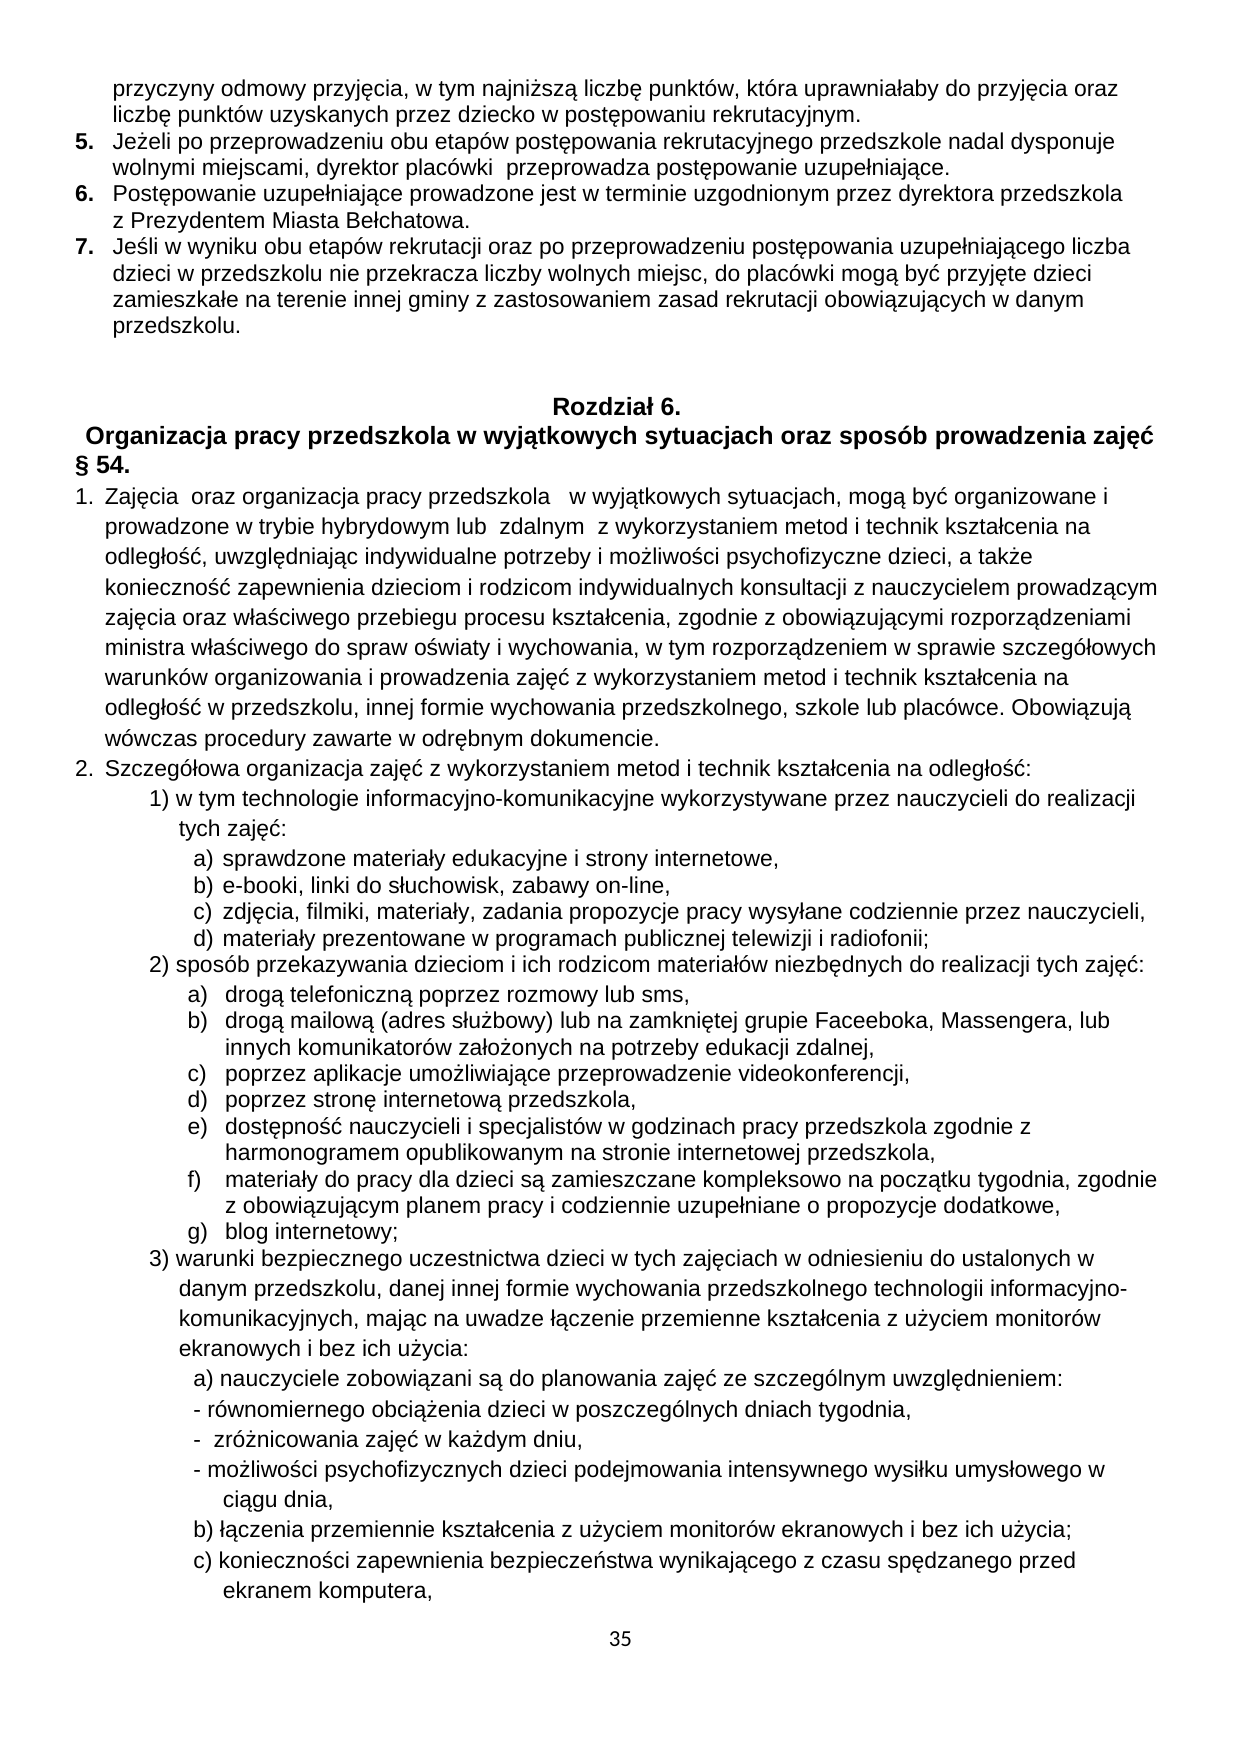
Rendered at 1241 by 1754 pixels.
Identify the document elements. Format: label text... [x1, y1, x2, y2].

text Rozdział 6. Organizacja pracy przedszkola w wyjątkowych sytuacjach oraz sposób prowadzenia zajęć [75, 392, 1165, 450]
text c) konieczności zapewnienia bezpieczeństwa wynikającego z czasu spędzanego przed ekranem komputera, [193, 1547, 1165, 1603]
list sprawdzone materiały edukacyjne i strony internetowe, [193, 845, 1165, 872]
text - zróżnicowania zajęć w każdym dniu, [193, 1426, 1165, 1452]
list poprzez stronę internetową przedszkola, [187, 1086, 1165, 1113]
text § 54. [75, 450, 1165, 479]
list materiały prezentowane w programach publicznej telewizji i radiofonii; [193, 924, 1165, 951]
text 1) w tym technologie informacyjno-komunikacyjne wykorzystywane przez nauczycieli do realizacji tych zajęć: [149, 785, 1165, 842]
list materiały do pracy dla dzieci są zamieszczane kompleksowo na początku tygodnia, zgodnie z obowiązującym planem pracy i codziennie uzupełniane o propozycje dodatkowe, [187, 1166, 1165, 1218]
list drogą telefoniczną poprzez rozmowy lub sms, [187, 981, 1165, 1007]
list poprzez aplikacje umożliwiające przeprowadzenie videokonferencji, [187, 1060, 1165, 1086]
list zdjęcia, filmiki, materiały, zadania propozycje pracy wysyłane codziennie przez nauczycieli, [193, 898, 1165, 924]
list Jeżeli po przeprowadzeniu obu etapów postępowania rekrutacyjnego przedszkole nadal dysponuje wolnymi miejscami, dyrektor placówki przeprowadza postępowanie uzupełniające. [75, 128, 1165, 180]
text 3) warunki bezpiecznego uczestnictwa dzieci w tych zajęciach w odniesieniu do ustalonych w danym przedszkolu, danej innej formie wychowania przedszkolnego technologii informacyjno-komunikacyjnych, mając na uwadze łączenie przemienne kształcenia z użyciem monitorów ekranowych i bez ich użycia: [149, 1244, 1165, 1362]
list Szczegółowa organizacja zajęć z wykorzystaniem metod i technik kształcenia na odległość: [75, 755, 1165, 781]
list Postępowanie uzupełniające prowadzone jest w terminie uzgodnionym przez dyrektora przedszkola z Prezydentem Miasta Bełchatowa. [75, 180, 1165, 233]
list Zajęcia oraz organizacja pracy przedszkola w wyjątkowych sytuacjach, mogą być organizowane i prowadzone w trybie hybrydowym lub zdalnym z wykorzystaniem metod i technik kształcenia na odległość, uwzględniając indywidualne potrzeby i możliwości psychofizyczne dzieci, a także konieczność zapewnienia dzieciom i rodzicom indywidualnych konsultacji z nauczycielem prowadzącym zajęcia oraz właściwego przebiegu procesu kształcenia, zgodnie z obowiązującymi rozporządzeniami ministra właściwego do spraw oświaty i wychowania, w tym rozporządzeniem w sprawie szczegółowych warunków organizowania i prowadzenia zajęć z wykorzystaniem metod i technik kształcenia na odległość w przedszkolu, innej formie wychowania przedszkolnego, szkole lub placówce. Obowiązują wówczas procedury zawarte w odrębnym dokumencie. [75, 483, 1165, 751]
text 2) sposób przekazywania dzieciom i ich rodzicom materiałów niezbędnych do realizacji tych zajęć: [149, 951, 1165, 977]
list Jeśli w wyniku obu etapów rekrutacji oraz po przeprowadzeniu postępowania uzupełniającego liczba dzieci w przedszkolu nie przekracza liczby wolnych miejsc, do placówki mogą być przyjęte dzieci zamieszkałe na terenie innej gminy z zastosowaniem zasad rekrutacji obowiązujących w danym przedszkolu. [75, 233, 1165, 338]
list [75, 75, 1165, 128]
list blog internetowy; [187, 1218, 1165, 1244]
text b) łączenia przemiennie kształcenia z użyciem monitorów ekranowych i bez ich użycia; [193, 1516, 1165, 1543]
text - możliwości psychofizycznych dzieci podejmowania intensywnego wysiłku umysłowego w ciągu dnia, [193, 1456, 1165, 1513]
list dostępność nauczycieli i specjalistów w godzinach pracy przedszkola zgodnie z harmonogramem opublikowanym na stronie internetowej przedszkola, [187, 1113, 1165, 1166]
text - równomiernego obciążenia dzieci w poszczególnych dniach tygodnia, [193, 1396, 1165, 1422]
list e-booki, linki do słuchowisk, zabawy on-line, [193, 872, 1165, 898]
list drogą mailową (adres służbowy) lub na zamkniętej grupie Faceeboka, Massengera, lub innych komunikatorów założonych na potrzeby edukacji zdalnej, [187, 1007, 1165, 1060]
text a) nauczyciele zobowiązani są do planowania zajęć ze szczególnym uwzględnieniem: [193, 1365, 1165, 1392]
